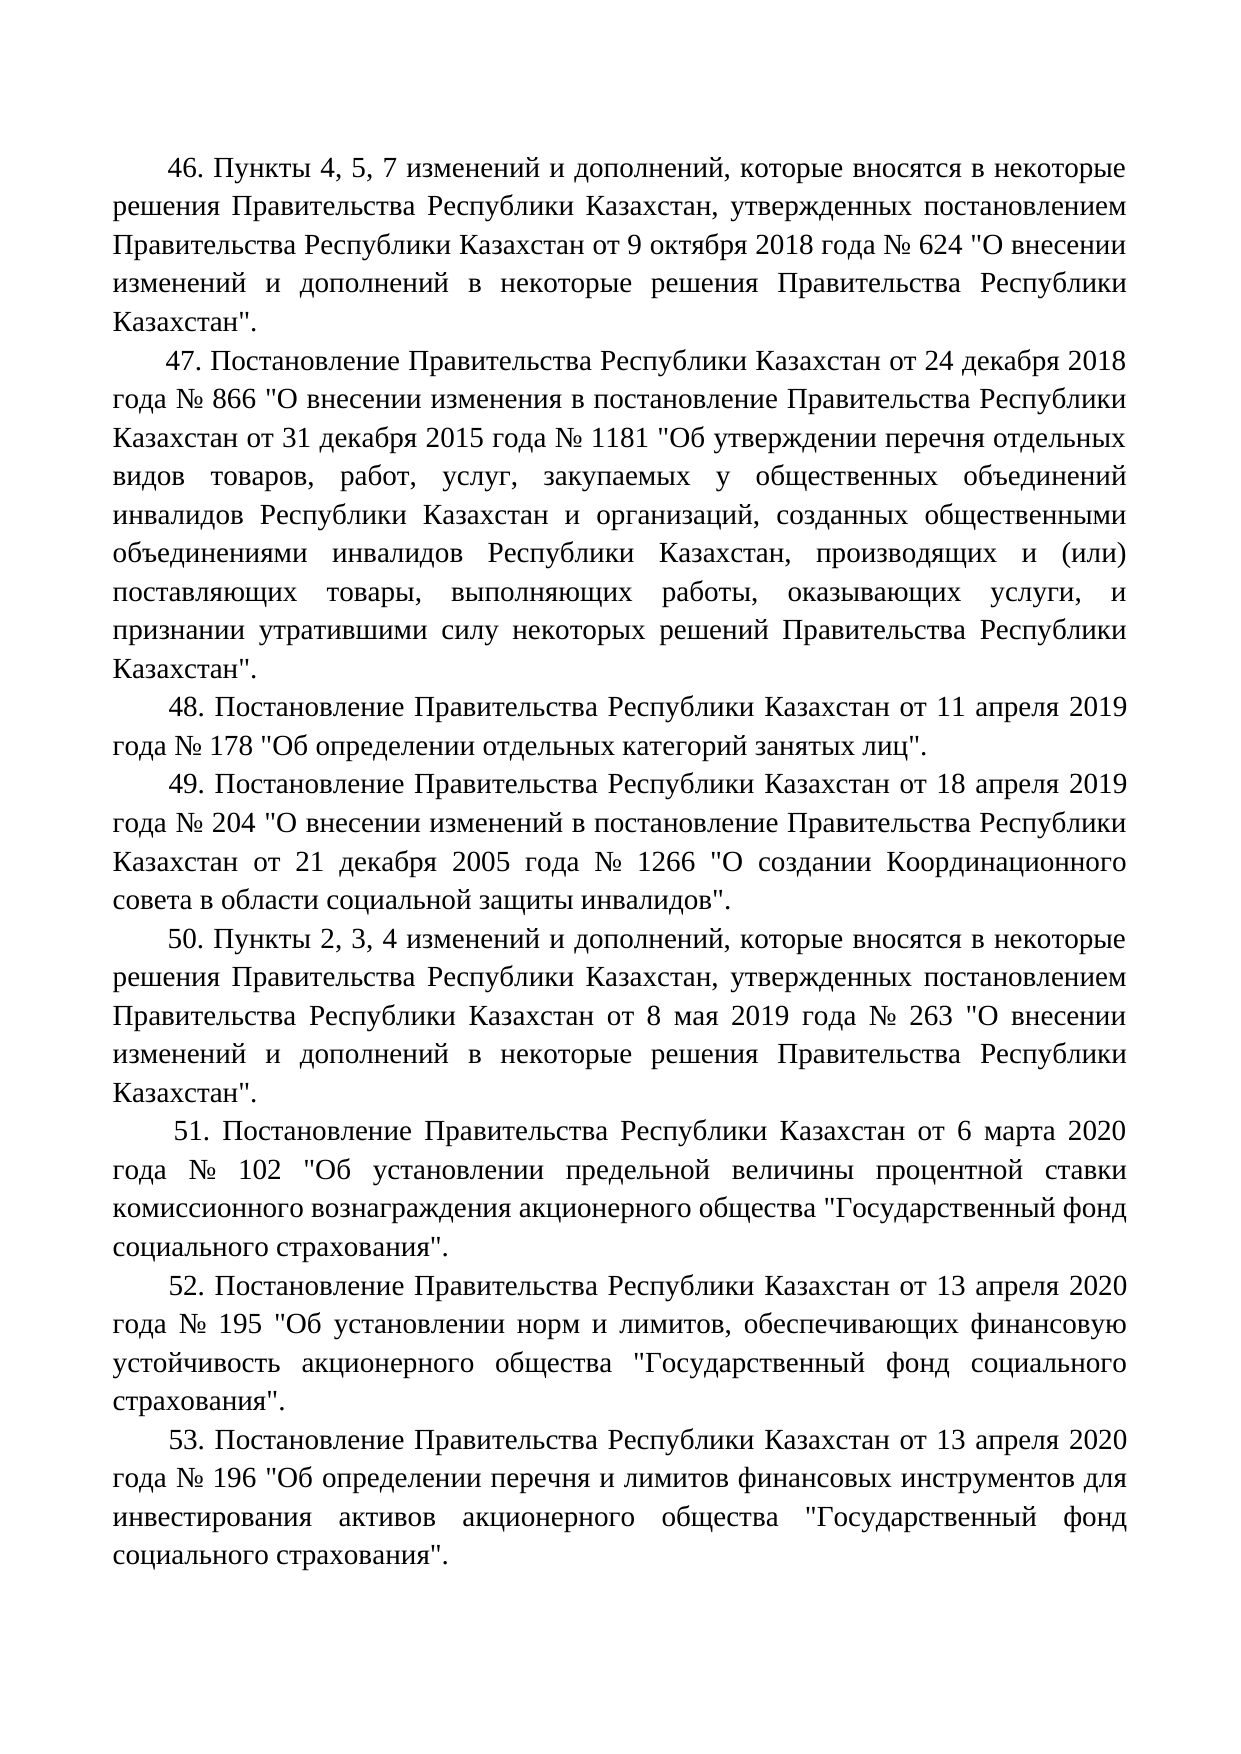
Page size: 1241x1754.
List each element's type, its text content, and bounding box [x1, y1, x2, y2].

text 48. Постановление Правительства Республики Казахстан от 11 апреля 2019 года № 178 "Об определении отдельных категорий занятых лиц". [112, 689, 1128, 762]
text 47. Постановление Правительства Республики Казахстан от 24 декабря 2018 года № 866 "О внесении изменения в постановление Правительства Республики Казахстан от 31 декабря 2015 года № 1181 "Об утверждении перечня отдельных видов товаров, работ, услуг, закупаемых у общественных объединений инвалидов Республики Казахстан и организаций, созданных общественными объединениями инвалидов Республики Казахстан, производящих и (или) поставляющих товары, выполняющих работы, оказывающих услуги, и признании утратившими силу некоторых решений Правительства Республики Казахстан". [112, 343, 1128, 684]
text 50. Пункты 2, 3, 4 изменений и дополнений, которые вносятся в некоторые решения Правительства Республики Казахстан, утвержденных постановлением Правительства Республики Казахстан от 8 мая 2019 года № 263 "О внесении изменений и дополнений в некоторые решения Правительства Республики Казахстан". [112, 921, 1128, 1108]
text 52. Постановление Правительства Республики Казахстан от 13 апреля 2020 года № 195 "Об установлении норм и лимитов, обеспечивающих финансовую устойчивость акционерного общества "Государственный фонд социального страхования". [112, 1268, 1128, 1417]
text 53. Постановление Правительства Республики Казахстан от 13 апреля 2020 года № 196 "Об определении перечня и лимитов финансовых инструментов для инвестирования активов акционерного общества "Государственный фонд социального страхования". [112, 1422, 1128, 1571]
text 46. Пункты 4, 5, 7 изменений и дополнений, которые вносятся в некоторые решения Правительства Республики Казахстан, утвержденных постановлением Правительства Республики Казахстан от 9 октября 2018 года № 624 "О внесении изменений и дополнений в некоторые решения Правительства Республики Казахстан". [112, 150, 1128, 338]
text 51. Постановление Правительства Республики Казахстан от 6 марта 2020 года № 102 "Об установлении предельной величины процентной ставки комиссионного вознаграждения акционерного общества "Государственный фонд социального страхования". [112, 1113, 1128, 1263]
text 49. Постановление Правительства Республики Казахстан от 18 апреля 2019 года № 204 "О внесении изменений в постановление Правительства Республики Казахстан от 21 декабря 2005 года № 1266 "О создании Координационного совета в области социальной защиты инвалидов". [112, 767, 1128, 916]
